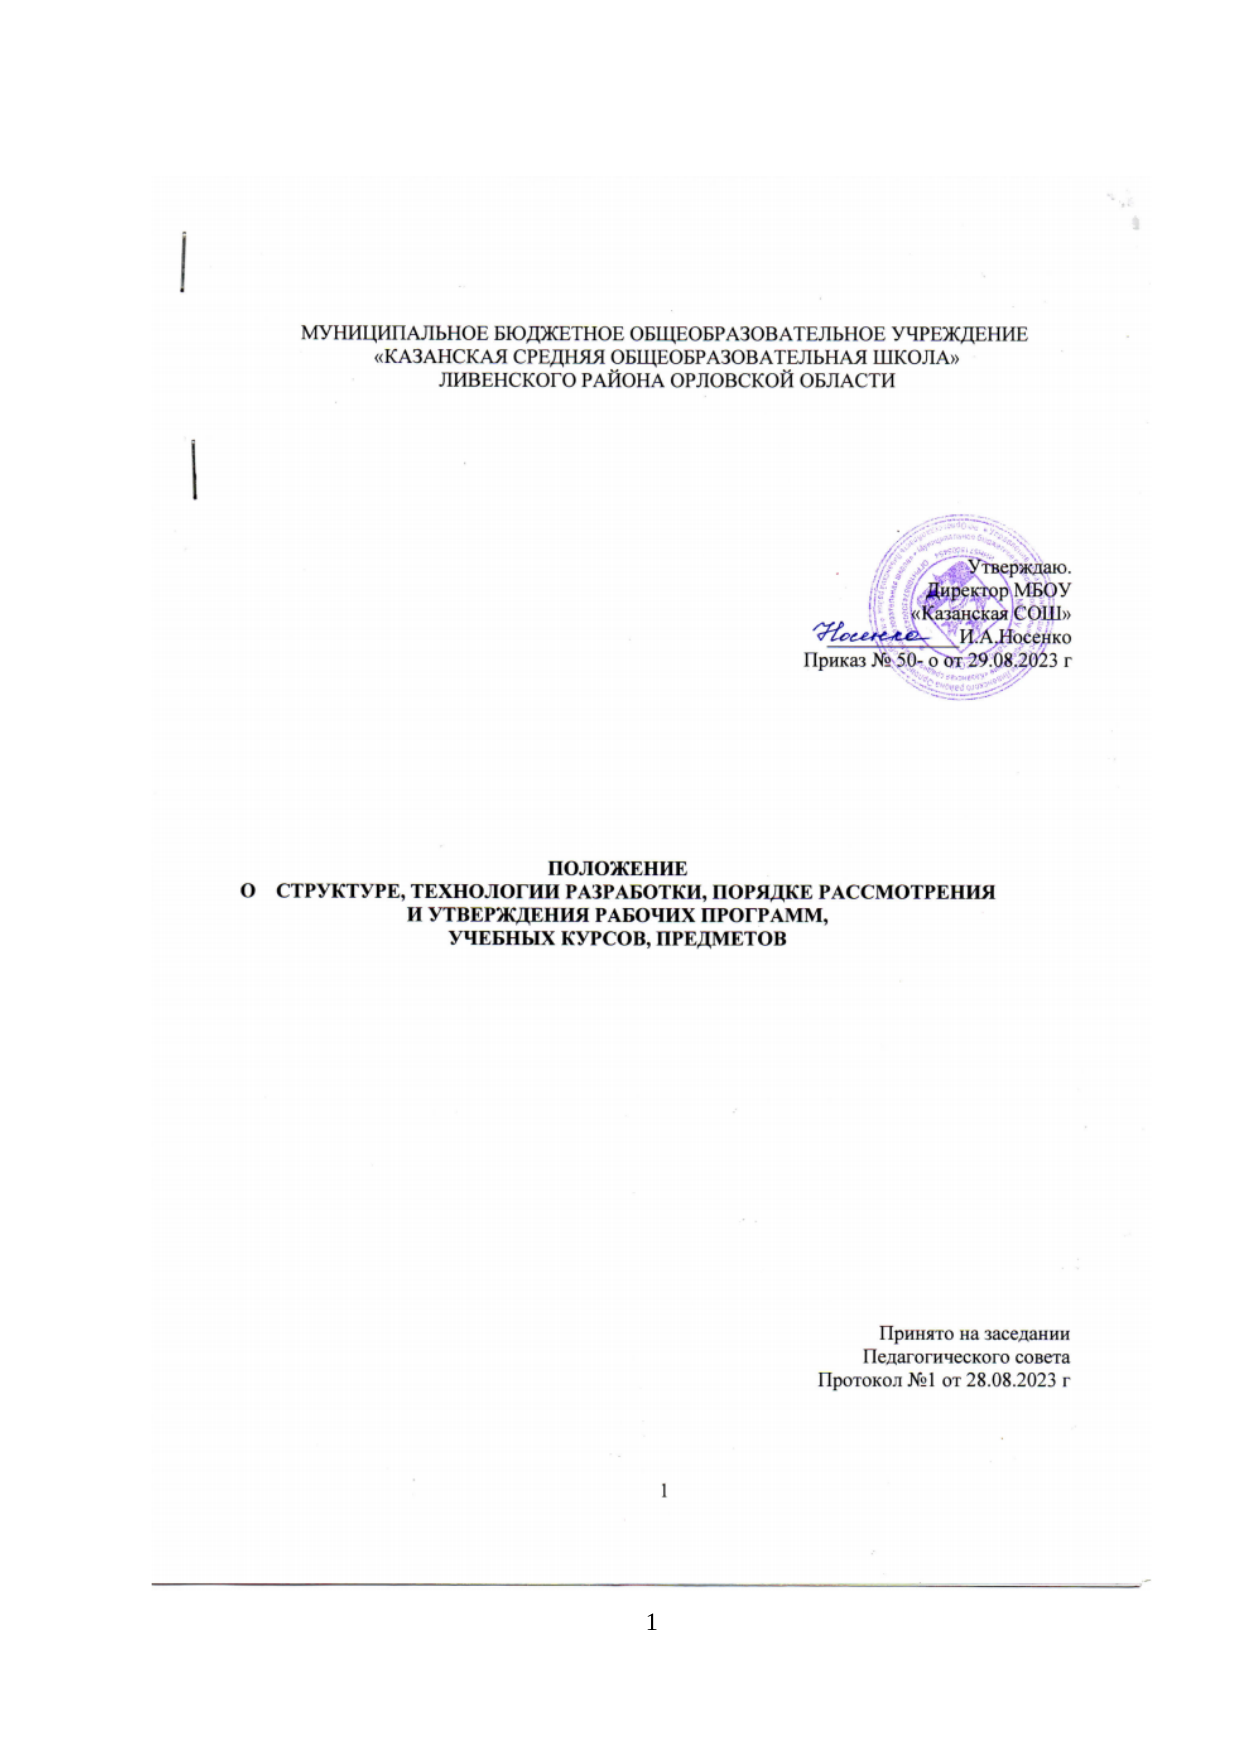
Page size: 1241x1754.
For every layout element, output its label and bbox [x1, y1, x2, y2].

picture [151, 176, 1152, 1591]
